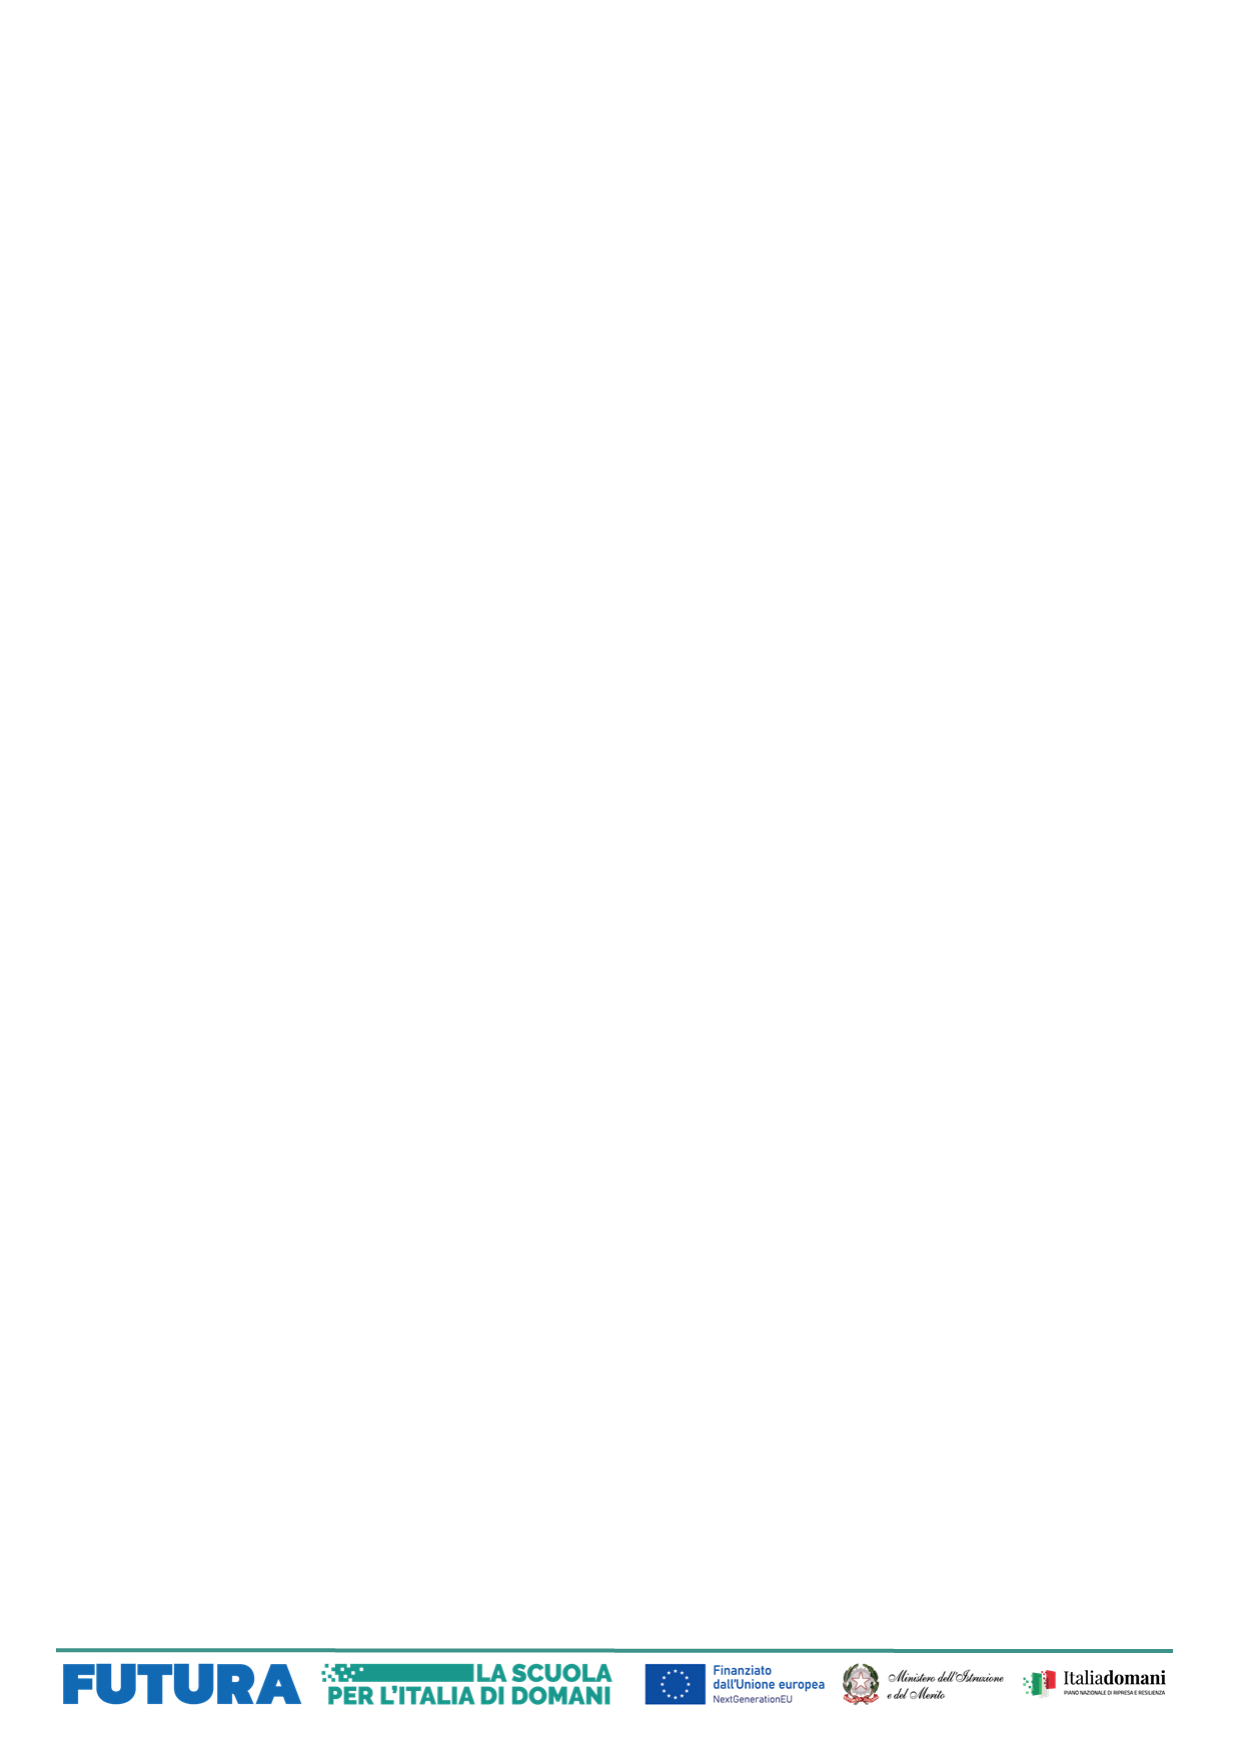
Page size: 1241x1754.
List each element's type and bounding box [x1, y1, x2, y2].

picture [32, 1646, 1214, 1713]
